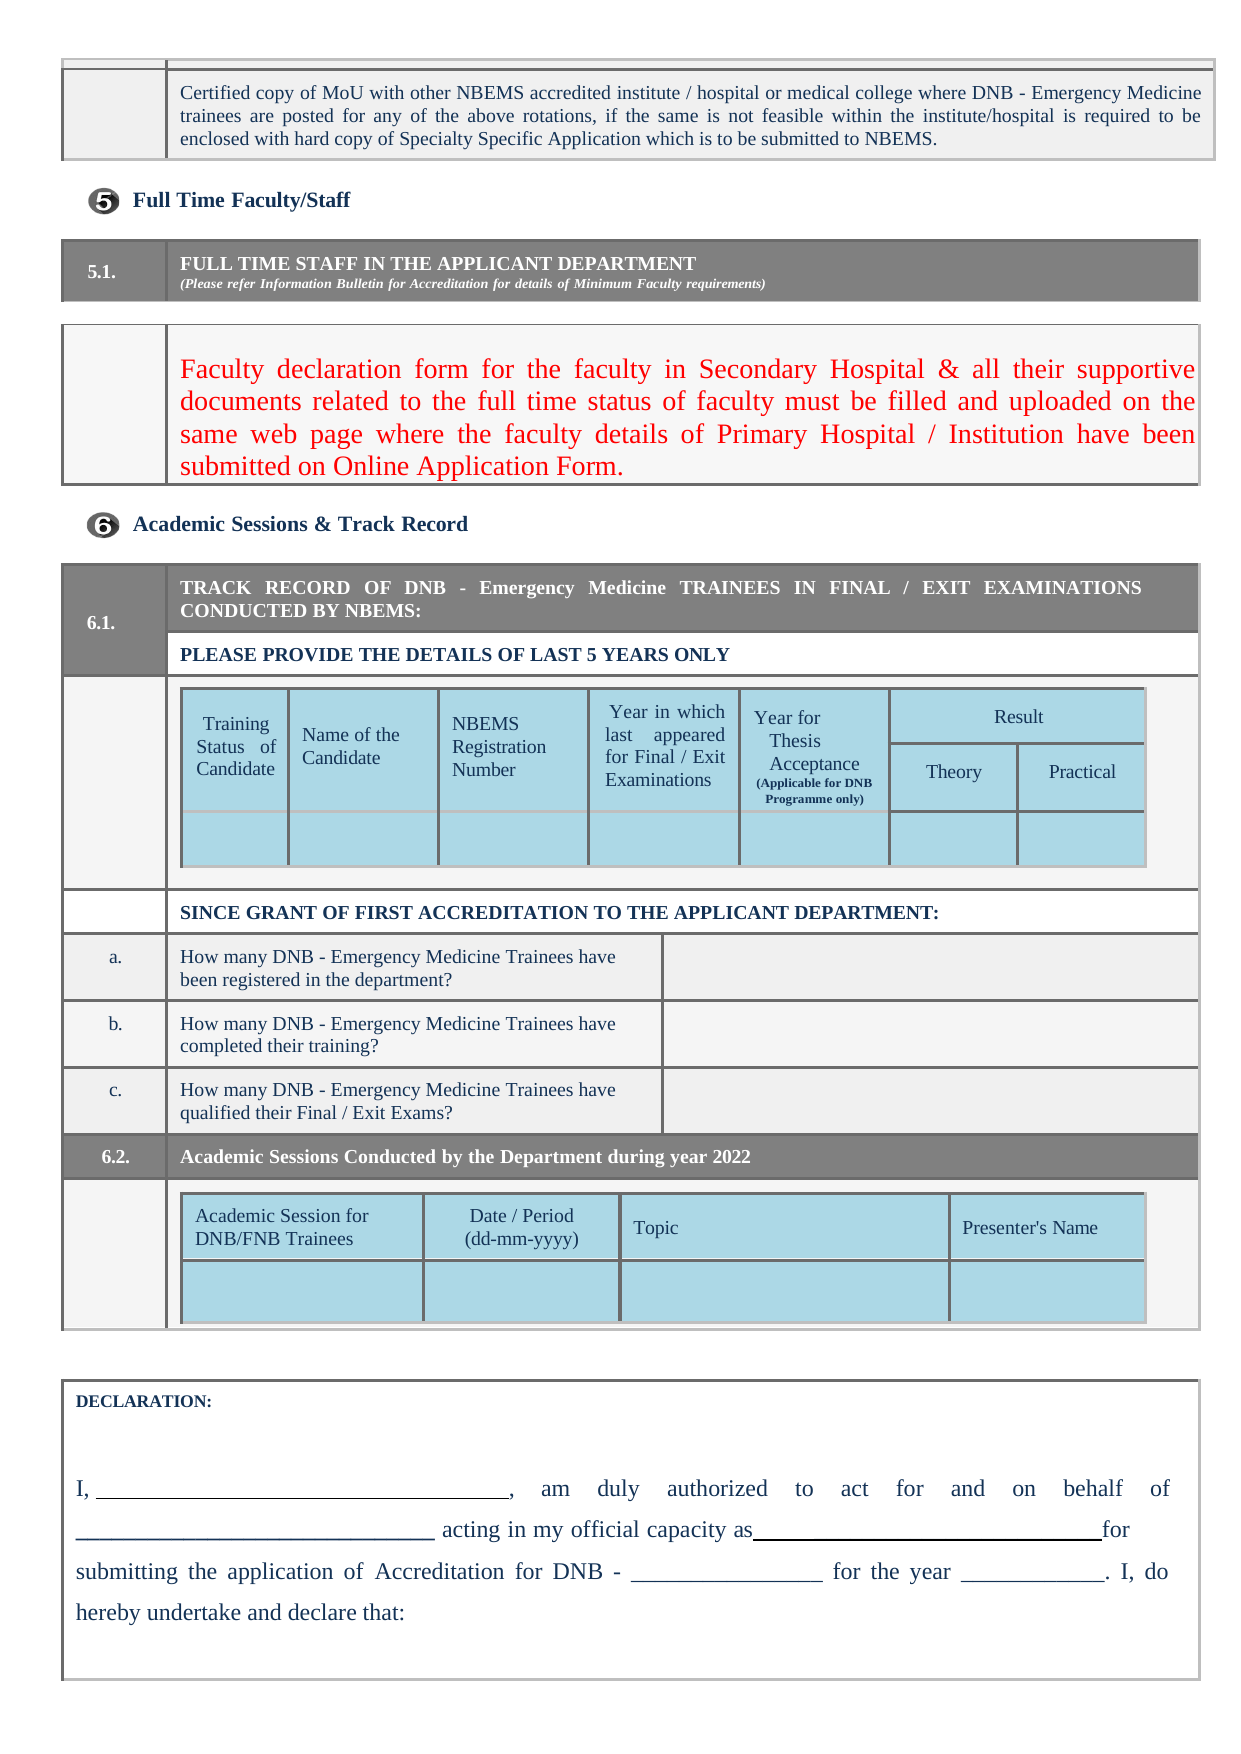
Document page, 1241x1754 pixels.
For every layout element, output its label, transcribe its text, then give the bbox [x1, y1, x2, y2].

table_header [64, 325, 165, 483]
table_cell [168, 1180, 1198, 1327]
table_cell [664, 935, 1198, 999]
table_cell [664, 1069, 1198, 1133]
table_header FULL TIME STAFF IN THE APPLICANT DEPARTMENT (Please refer Information Bulletin for Accreditation for details of Minimum Faculty requirements) [168, 242, 1198, 301]
table_cell [664, 1002, 1198, 1066]
picture [86, 511, 120, 539]
table_cell a. [64, 935, 165, 999]
table_header Faculty declaration form for the faculty in Secondary Hospital & all their supportive documents related to the full time status of faculty must be filled and uploaded on the same web page where the faculty details of Primary Hospital / Institution have been submitted on Online Application Form. [168, 325, 1198, 483]
table_cell [168, 61, 1213, 68]
table_cell [64, 1180, 165, 1327]
table_cell How many DNB - Emergency Medicine Trainees have been registered in the department? [168, 935, 661, 999]
table_header 5.1. [64, 242, 165, 301]
table_cell PLEASE PROVIDE THE DETAILS OF LAST 5 YEARS ONLY [168, 633, 1198, 674]
table_cell [168, 677, 1198, 888]
table_cell [64, 70, 165, 158]
table_cell SINCE GRANT OF FIRST ACCREDITATION TO THE APPLICANT DEPARTMENT: [168, 891, 1198, 932]
table_cell 6.2. [64, 1136, 165, 1177]
table_cell Certified copy of MoU with other NBEMS accredited institute / hospital or medical college where DNB - Emergency Medicine trainees are posted for any of the above rotations, if the same is not feasible within the institute/hospital is required to be enclosed with hard copy of Specialty Specific Application which is to be submitted to NBEMS. [168, 71, 1213, 158]
table_cell How many DNB - Emergency Medicine Trainees have qualified their Final / Exit Exams? [168, 1069, 661, 1133]
table_header TRACK RECORD OF DNB - Emergency Medicine TRAINEES IN FINAL / EXIT EXAMINATIONS CONDUCTED BY NBEMS: [168, 566, 1198, 630]
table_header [64, 1382, 1198, 1678]
table_cell [64, 60, 165, 68]
text Academic Sessions & Track Record [133, 511, 1182, 536]
table_cell [64, 677, 165, 888]
table_header 6.1. [64, 566, 165, 674]
table_cell b. [64, 1002, 165, 1066]
text Full Time Faculty/Staff [133, 187, 1182, 212]
picture [86, 187, 120, 215]
table_cell How many DNB - Emergency Medicine Trainees have completed their training? [168, 1002, 661, 1066]
table_cell Academic Sessions Conducted by the Department during year 2022 [168, 1136, 1198, 1177]
table_cell [64, 891, 165, 932]
table_cell c. [64, 1069, 165, 1133]
